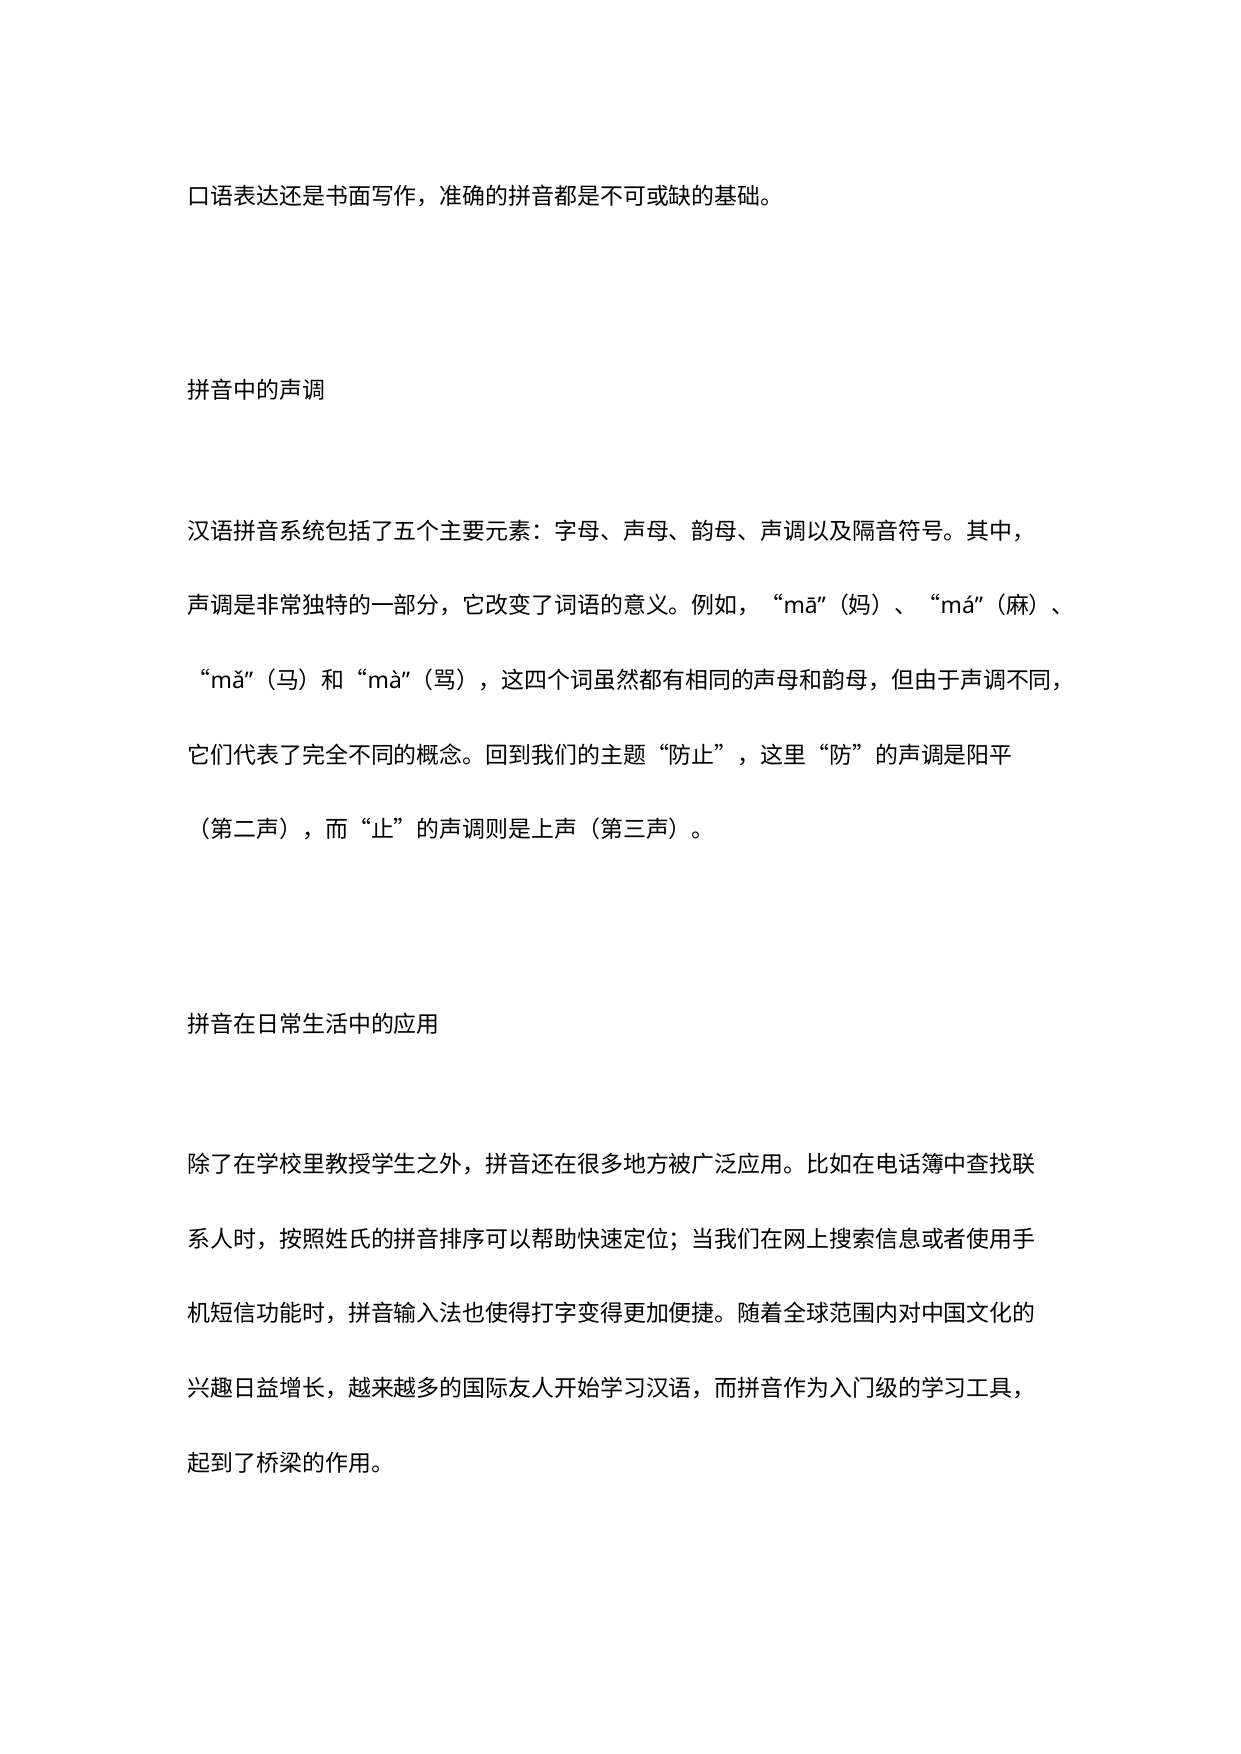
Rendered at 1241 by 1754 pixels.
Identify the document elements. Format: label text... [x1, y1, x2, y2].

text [187, 162, 1053, 227]
text 除了在学校里教授学生之外，拼音还在很多地方被广泛应用。比如在电话簿中查找联系人时，按照姓氏的拼音排序可以帮助快速定位；当我们在网上搜索信息或者使用手机短信功能时，拼音输入法也使得打字变得更加便捷。随着全球范围内对中国文化的兴趣日益增长，越来越多的国际友人开始学习汉语，而拼音作为入门级的学习工具，起到了桥梁的作用。 [187, 1130, 1053, 1494]
text 拼音中的声调 [187, 356, 1053, 421]
text 拼音在日常生活中的应用 [187, 990, 1053, 1055]
text 汉语拼音系统包括了五个主要元素：字母、声母、韵母、声调以及隔音符号。其中，声调是非常独特的一部分，它改变了词语的意义。例如，“mā”（妈）、“má”（麻）、“mǎ”（马）和“mà”（骂），这四个词虽然都有相同的声母和韵母，但由于声调不同，它们代表了完全不同的概念。回到我们的主题“防止”，这里“防”的声调是阳平（第二声），而“止”的声调则是上声（第三声）。 [187, 497, 1053, 860]
